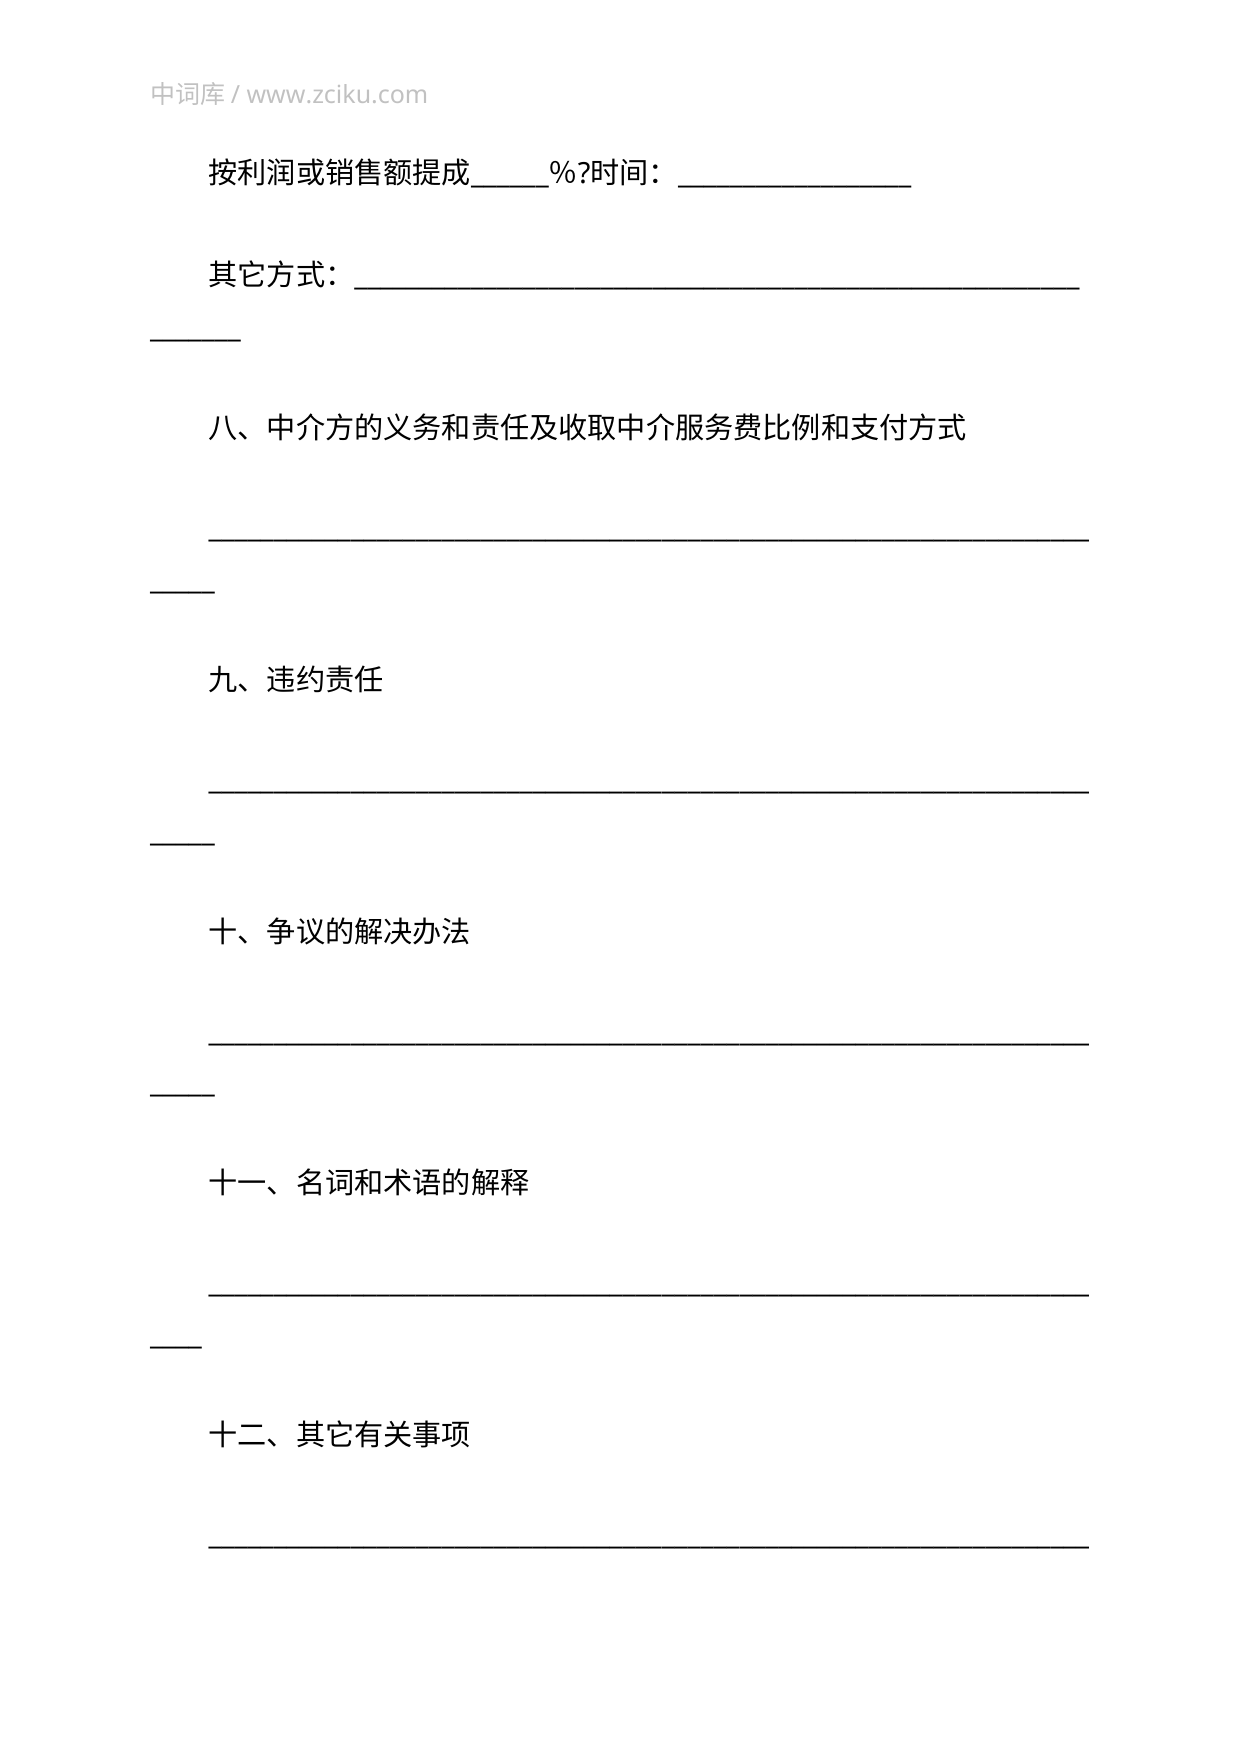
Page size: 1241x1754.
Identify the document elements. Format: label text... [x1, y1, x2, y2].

text 八、中介方的义务和责任及收取中介服务费比例和支付方式 [150, 405, 1090, 447]
text 其它方式：_______________________________________________________________ [150, 252, 1090, 346]
text 九、违约责任 [150, 656, 1090, 699]
text _________________________________________________________________________ [150, 758, 1090, 849]
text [150, 1513, 1090, 1553]
text 十、争议的解决办法 [150, 908, 1090, 951]
text 按利润或销售额提成______％?时间：__________________ [150, 150, 1090, 192]
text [150, 1262, 1090, 1353]
text 十二、其它有关事项 [150, 1412, 1090, 1454]
text _________________________________________________________________________ [150, 506, 1090, 598]
text _________________________________________________________________________ [150, 1010, 1090, 1101]
text 十一、名词和术语的解释 [150, 1160, 1090, 1202]
